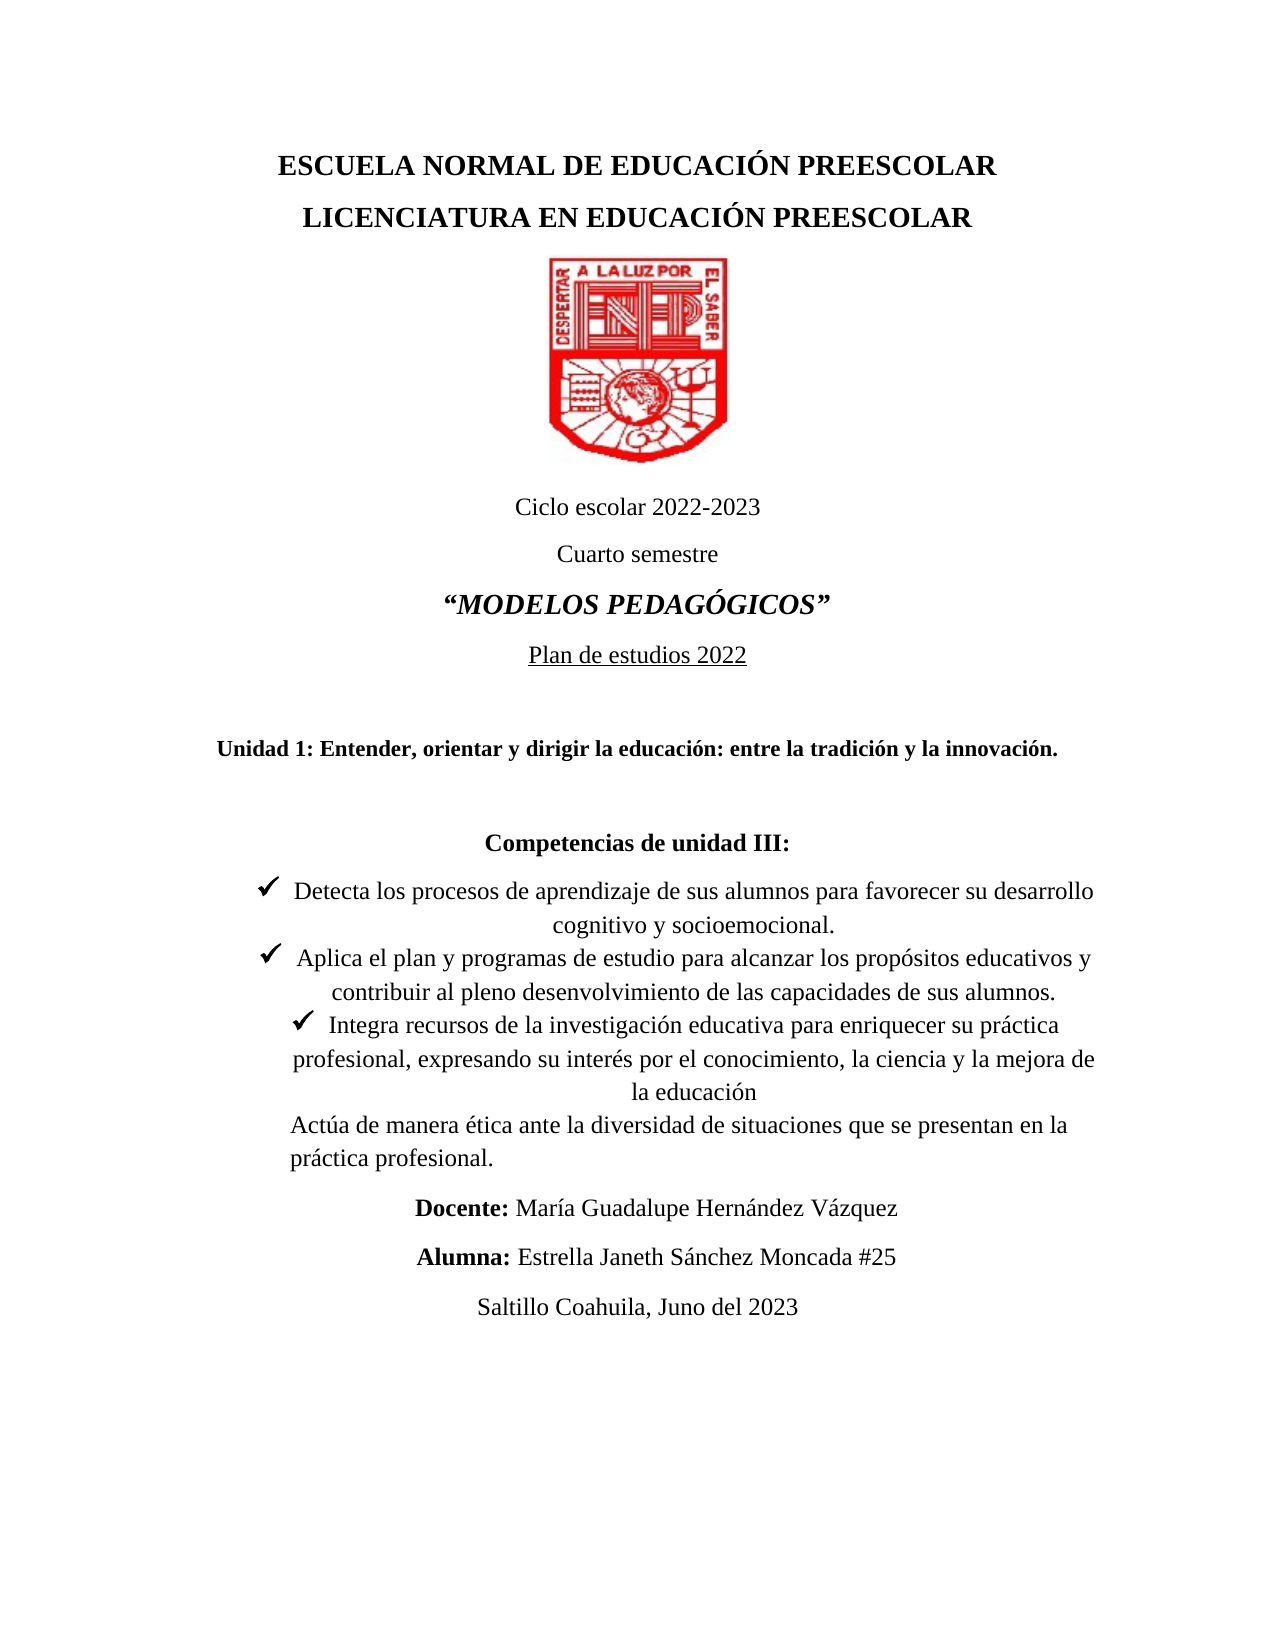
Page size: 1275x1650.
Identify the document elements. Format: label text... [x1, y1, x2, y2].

list Detecta los procesos de aprendizaje de sus alumnos para favorecer su desarrollo cognitivo y socioemocional. [252, 876, 1098, 939]
text Docente: María Guadalupe Hernández Vázquez [215, 1193, 1098, 1221]
list Integra recursos de la investigación educativa para enriquecer su práctica profesional, expresando su interés por el conocimiento, la ciencia y la mejora de la educación [252, 1010, 1098, 1106]
list Actúa de manera ética ante la diversidad de situaciones que se presentan en la práctica profesional. [290, 1110, 1098, 1172]
text Alumna: Estrella Janeth Sánchez Moncada #25 [215, 1242, 1098, 1271]
text “MODELOS PEDAGÓGICOS” [177, 587, 1098, 621]
text ESCUELA NORMAL DE EDUCACIÓN PREESCOLAR [177, 148, 1098, 181]
list Aplica el plan y programas de estudio para alcanzar los propósitos educativos y contribuir al pleno desenvolvimiento de las capacidades de sus alumnos. [252, 943, 1098, 1006]
text LICENCIATURA EN EDUCACIÓN PREESCOLAR [177, 200, 1098, 234]
text Saltillo Coahuila, Juno del 2023 [177, 1292, 1098, 1321]
text Plan de estudios 2022 [177, 640, 1098, 669]
text Cuarto semestre [177, 539, 1098, 568]
text Competencias de unidad III: [177, 828, 1098, 857]
text Unidad 1: Entender, orientar y dirigir la educación: entre la tradición y la innovación. [177, 735, 1098, 762]
text Ciclo escolar 2022-2023 [177, 492, 1098, 521]
